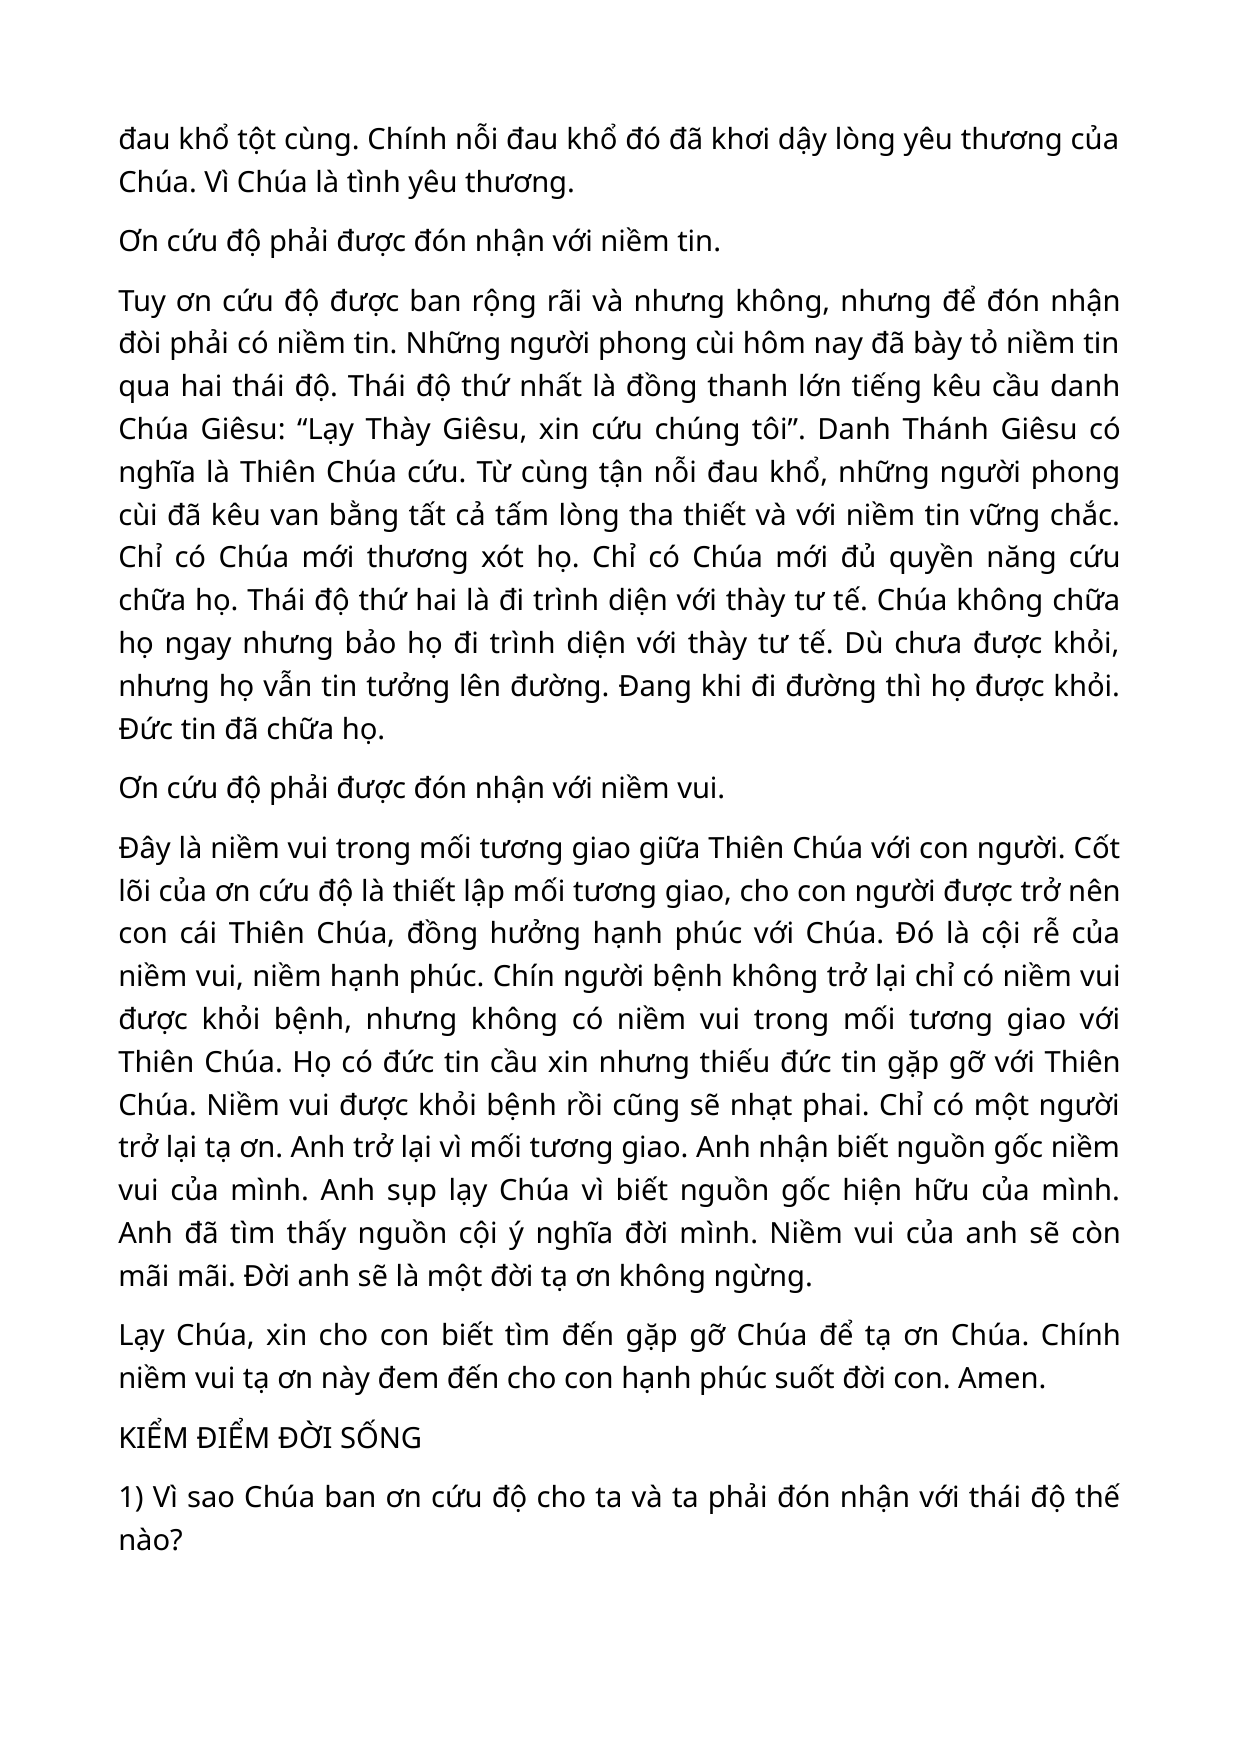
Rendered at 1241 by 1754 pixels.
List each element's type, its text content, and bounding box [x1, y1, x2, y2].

text Tuy ơn cứu độ được ban rộng rãi và nhưng không, nhưng để đón nhận đòi phải có niềm tin. Những người phong cùi hôm nay đã bày tỏ niềm tin qua hai thái độ. Thái độ thứ nhất là đồng thanh lớn tiếng kêu cầu danh Chúa Giêsu: “Lạy Thày Giêsu, xin cứu chúng tôi”. Danh Thánh Giêsu có nghĩa là Thiên Chúa cứu. Từ cùng tận nỗi đau khổ, những người phong cùi đã kêu van bằng tất cả tấm lòng tha thiết và với niềm tin vững chắc. Chỉ có Chúa mới thương xót họ. Chỉ có Chúa mới đủ quyền năng cứu chữa họ. Thái độ thứ hai là đi trình diện với thày tư tế. Chúa không chữa họ ngay nhưng bảo họ đi trình diện với thày tư tế. Dù chưa được khỏi, nhưng họ vẫn tin tưởng lên đường. Đang khi đi đường thì họ được khỏi. Đức tin đã chữa họ. [118, 280, 1122, 748]
text Đây là niềm vui trong mối tương giao giữa Thiên Chúa với con người. Cốt lõi của ơn cứu độ là thiết lập mối tương giao, cho con người được trở nên con cái Thiên Chúa, đồng hưởng hạnh phúc với Chúa. Đó là cội rễ của niềm vui, niềm hạnh phúc. Chín người bệnh không trở lại chỉ có niềm vui được khỏi bệnh, nhưng không có niềm vui trong mối tương giao với Thiên Chúa. Họ có đức tin cầu xin nhưng thiếu đức tin gặp gỡ với Thiên Chúa. Niềm vui được khỏi bệnh rồi cũng sẽ nhạt phai. Chỉ có một người trở lại tạ ơn. Anh trở lại vì mối tương giao. Anh nhận biết nguồn gốc niềm vui của mình. Anh sụp lạy Chúa vì biết nguồn gốc hiện hữu của mình. Anh đã tìm thấy nguồn cội ý nghĩa đời mình. Niềm vui của anh sẽ còn mãi mãi. Đời anh sẽ là một đời tạ ơn không ngừng. [118, 827, 1122, 1295]
text Ơn cứu độ phải được đón nhận với niềm tin. [118, 220, 1122, 260]
text 1) Vì sao Chúa ban ơn cứu độ cho ta và ta phải đón nhận với thái độ thế nào? [118, 1476, 1122, 1559]
text KIỂM ĐIỂM ĐỜI SỐNG [118, 1417, 1122, 1457]
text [118, 118, 1122, 201]
text Lạy Chúa, xin cho con biết tìm đến gặp gỡ Chúa để tạ ơn Chúa. Chính niềm vui tạ ơn này đem đến cho con hạnh phúc suốt đời con. Amen. [118, 1314, 1122, 1397]
text Ơn cứu độ phải được đón nhận với niềm vui. [118, 767, 1122, 807]
